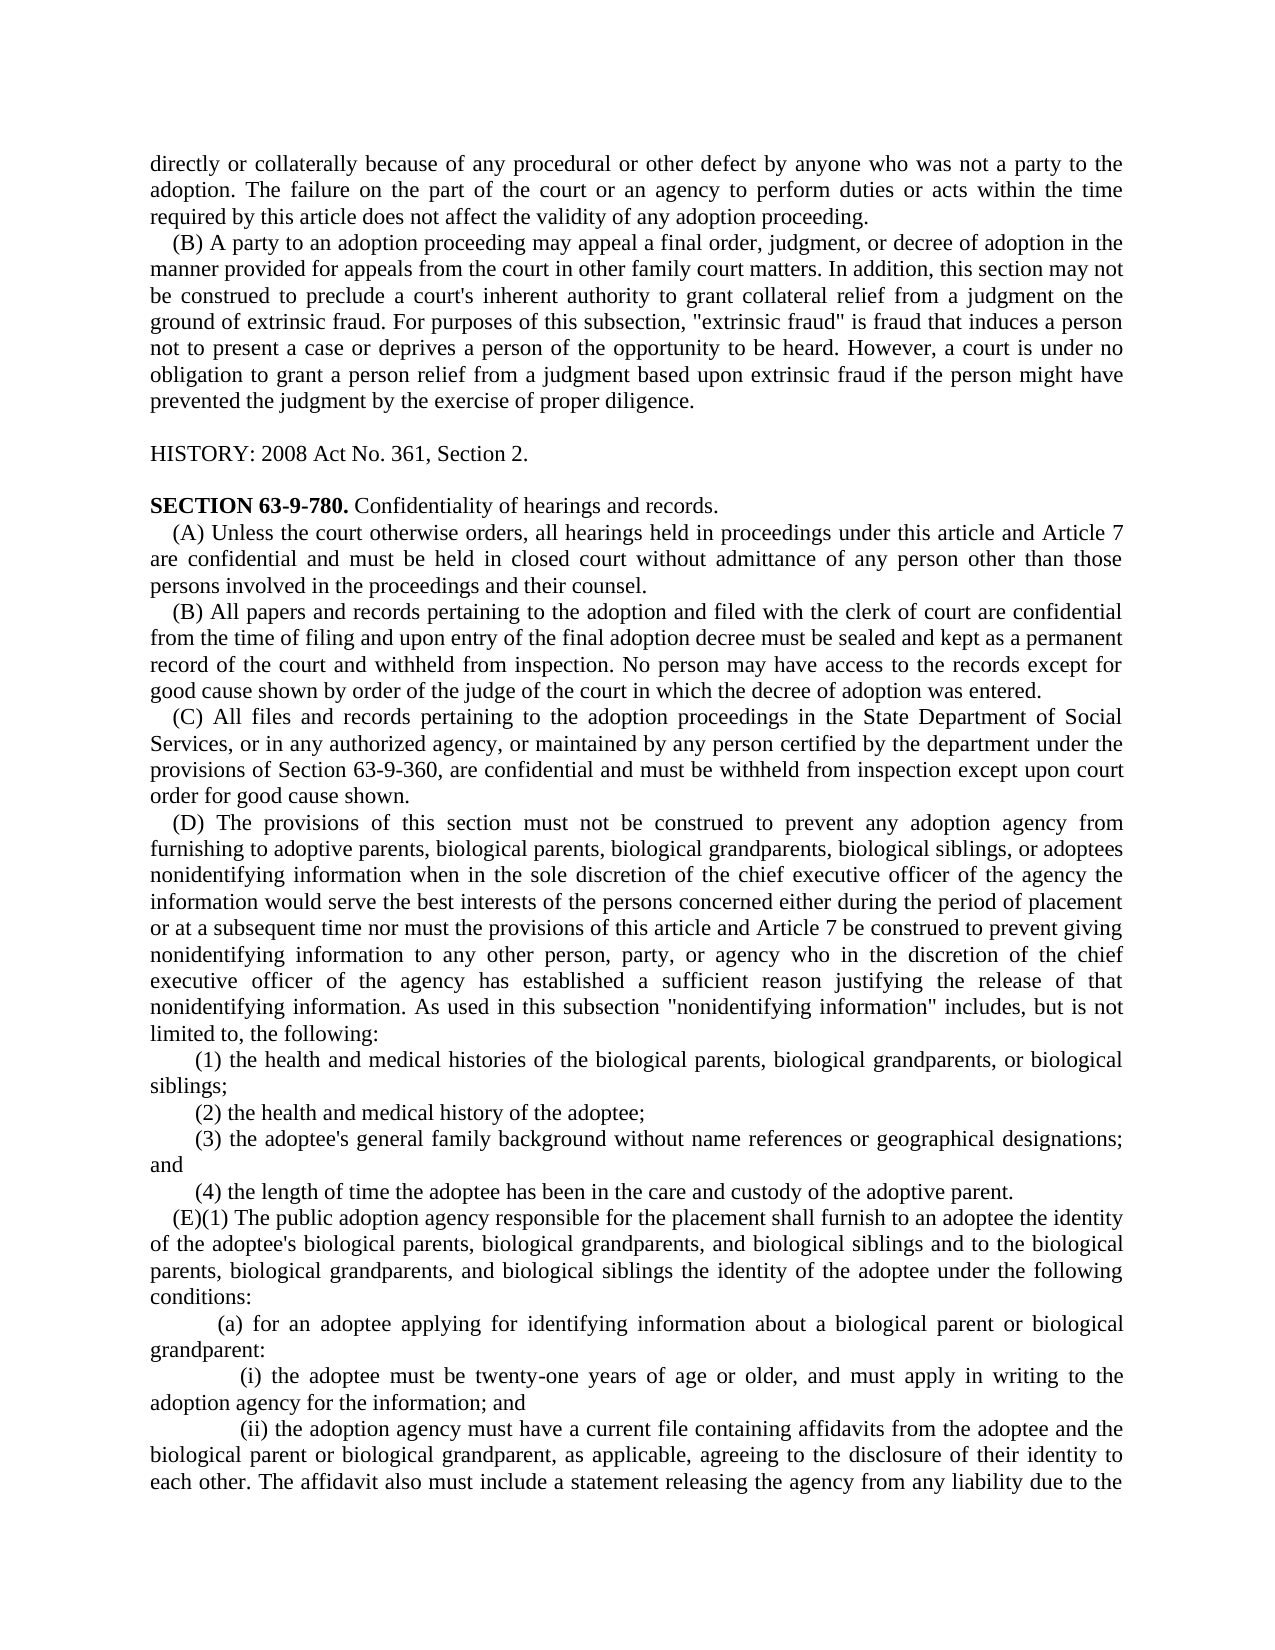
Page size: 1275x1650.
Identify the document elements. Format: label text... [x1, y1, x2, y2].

text SECTION 63-9-780. Confidentiality of hearings and records. [150, 493, 1125, 519]
text (E)(1) The public adoption agency responsible for the placement shall furnish to an adoptee the identity of the adoptee's biological parents, biological grandparents, and biological siblings and to the biological parents, biological grandparents, and biological siblings the identity of the adoptee under the following conditions: [150, 1204, 1125, 1309]
text (i) the adoptee must be twenty-one years of age or older, and must apply in writing to the adoption agency for the information; and [150, 1362, 1125, 1415]
text (4) the length of time the adoptee has been in the care and custody of the adoptive parent. [150, 1178, 1125, 1204]
text (B) All papers and records pertaining to the adoption and filed with the clerk of court are confidential from the time of filing and upon entry of the final adoption decree must be sealed and kept as a permanent record of the court and withheld from inspection. No person may have access to the records except for good cause shown by order of the judge of the court in which the decree of adoption was entered. [150, 598, 1125, 703]
text (D) The provisions of this section must not be construed to prevent any adoption agency from furnishing to adoptive parents, biological parents, biological grandparents, biological siblings, or adoptees nonidentifying information when in the sole discretion of the chief executive officer of the agency the information would serve the best interests of the persons concerned either during the period of placement or at a subsequent time nor must the provisions of this article and Article 7 be construed to prevent giving nonidentifying information to any other person, party, or agency who in the discretion of the chief executive officer of the agency has established a sufficient reason justifying the release of that nonidentifying information. As used in this subsection "nonidentifying information" includes, but is not limited to, the following: [150, 809, 1125, 1046]
text (C) All files and records pertaining to the adoption proceedings in the State Department of Social Services, or in any authorized agency, or maintained by any person certified by the department under the provisions of Section 63-9-360, are confidential and must be withheld from inspection except upon court order for good cause shown. [150, 703, 1125, 809]
text (A) Unless the court otherwise orders, all hearings held in proceedings under this article and Article 7 are confidential and must be held in closed court without admittance of any person other than those persons involved in the proceedings and their counsel. [150, 519, 1125, 598]
text (3) the adoptee's general family background without name references or geographical designations; and [150, 1125, 1125, 1178]
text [150, 1415, 1125, 1494]
text (1) the health and medical histories of the biological parents, biological grandparents, or biological siblings; [150, 1046, 1125, 1099]
text (B) A party to an adoption proceeding may appeal a final order, judgment, or decree of adoption in the manner provided for appeals from the court in other family court matters. In addition, this section may not be construed to preclude a court's inherent authority to grant collateral relief from a judgment on the ground of extrinsic fraud. For purposes of this subsection, "extrinsic fraud" is fraud that induces a person not to present a case or deprives a person of the opportunity to be heard. However, a court is under no obligation to grant a person relief from a judgment based upon extrinsic fraud if the person might have prevented the judgment by the exercise of proper diligence. [150, 229, 1125, 413]
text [150, 150, 1125, 229]
text (2) the health and medical history of the adoptee; [150, 1099, 1125, 1125]
text (a) for an adoptee applying for identifying information about a biological parent or biological grandparent: [150, 1309, 1125, 1362]
text HISTORY: 2008 Act No. 361, Section 2. [150, 440, 1125, 466]
